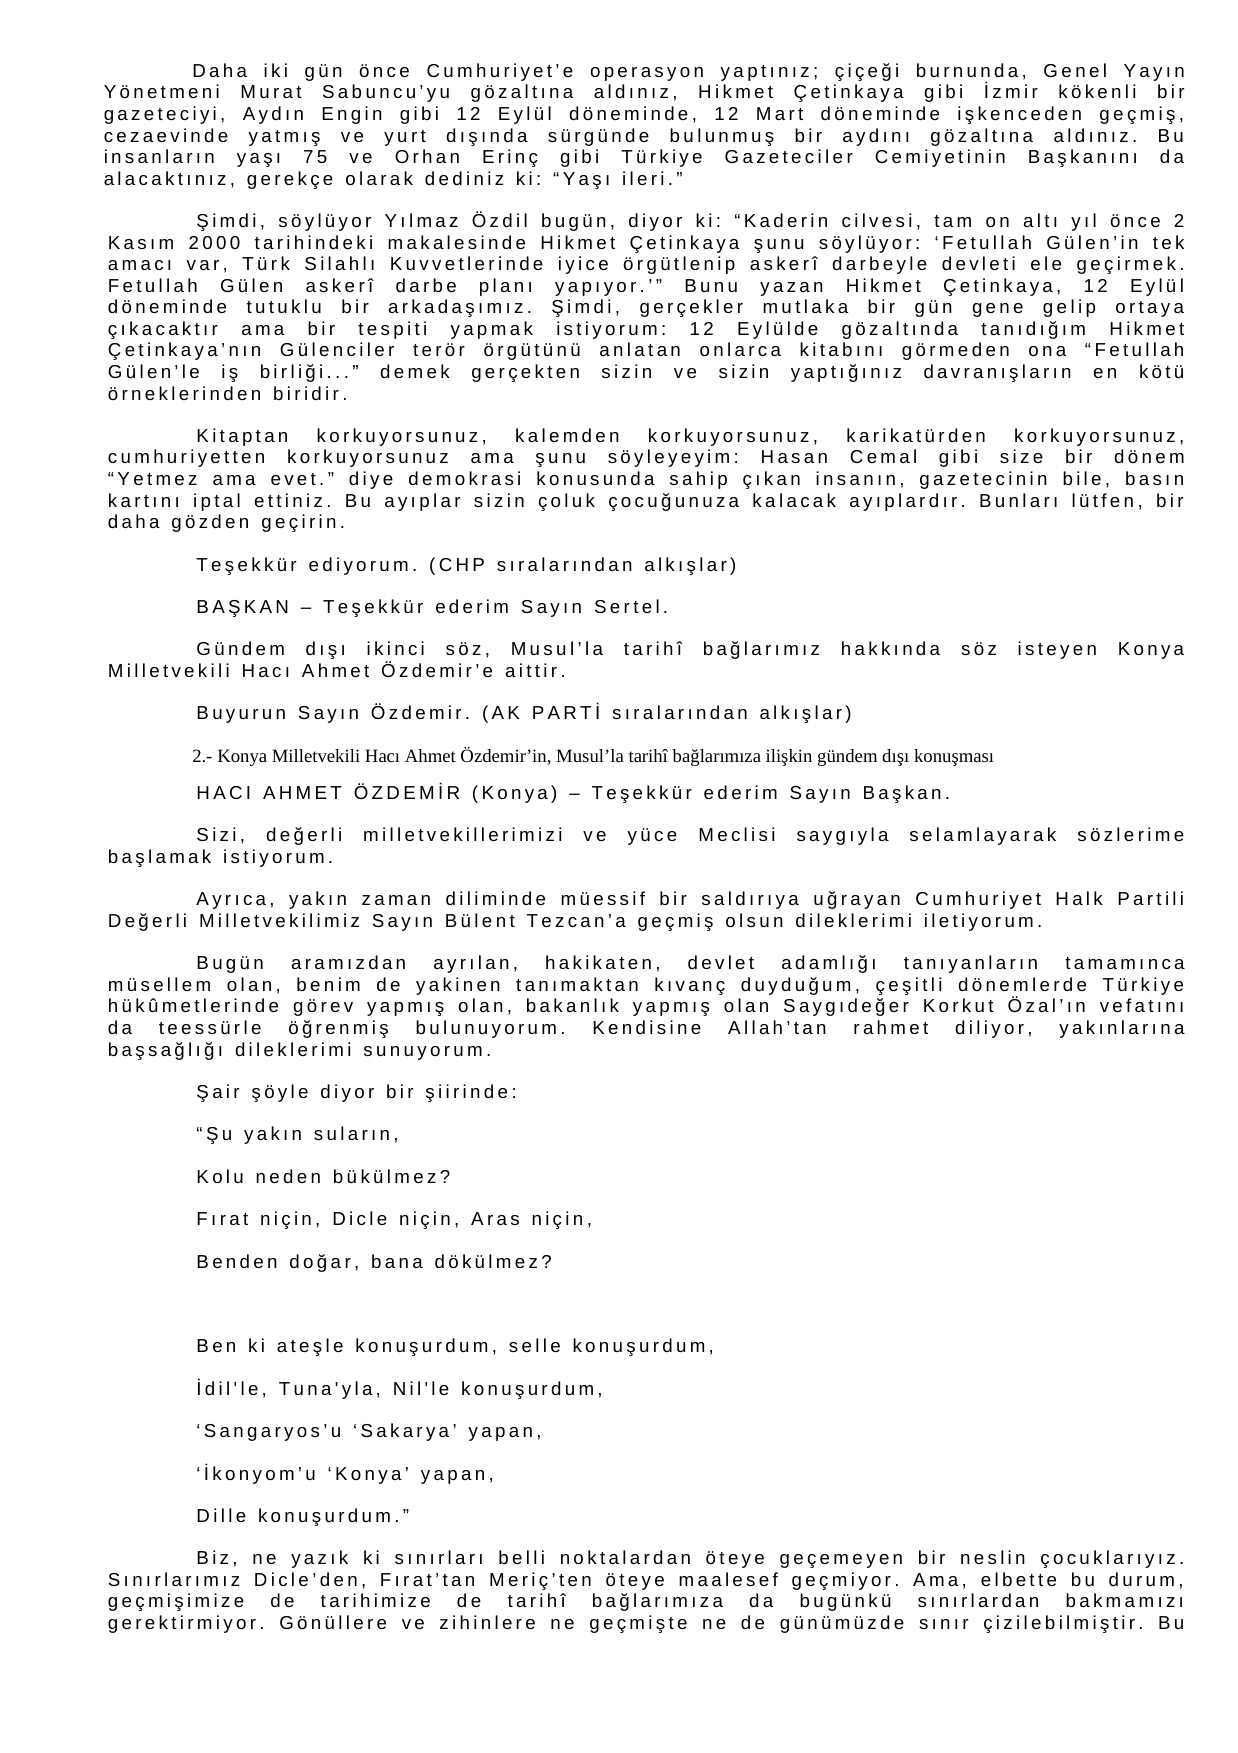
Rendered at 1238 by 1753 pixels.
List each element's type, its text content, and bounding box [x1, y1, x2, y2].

text Buyurun Sayın Özdemir. (AK PARTİ sıralarından alkışlar) [108, 702, 1186, 724]
text Dille konuşurdum.” [108, 1505, 1186, 1526]
text ‘Sangaryos’u ‘Sakarya’ yapan, [108, 1420, 1186, 1442]
text Fırat niçin, Dicle niçin, Aras niçin, [108, 1208, 1186, 1229]
text “Şu yakın suların, [108, 1123, 1186, 1145]
text Bugün aramızdan ayrılan, hakikaten, devlet adamlığı tanıyanların tamamınca müsellem olan, benim de yakinen tanımaktan kıvanç duyduğum, çeşitli dönemlerde Türkiye hükûmetlerinde görev yapmış olan, bakanlık yapmış olan Saygıdeğer Korkut Özal’ın vefatını da teessürle öğrenmiş bulunuyorum. Kendisine Allah’tan rahmet diliyor, yakınlarına başsağlığı dileklerimi sunuyorum. [108, 952, 1186, 1060]
text Şimdi, söylüyor Yılmaz Özdil bugün, diyor ki: “Kaderin cilvesi, tam on altı yıl önce 2 Kasım 2000 tarihindeki makalesinde Hikmet Çetinkaya şunu söylüyor: ‘Fetullah Gülen’in tek amacı var, Türk Silahlı Kuvvetlerinde iyice örgütlenip askerî darbeyle devleti ele geçirmek. Fetullah Gülen askerî darbe planı yapıyor.’” Bunu yazan Hikmet Çetinkaya, 12 Eylül döneminde tutuklu bir arkadaşımız. Şimdi, gerçekler mutlaka bir gün gene gelip ortaya çıkacaktır ama bir tespiti yapmak istiyorum: 12 Eylülde gözaltında tanıdığım Hikmet Çetinkaya’nın Gülenciler terör örgütünü anlatan onlarca kitabını görmeden ona “Fetullah Gülen’le iş birliği...” demek gerçekten sizin ve sizin yaptığınız davranışların en kötü örneklerinden biridir. [108, 210, 1186, 404]
text Benden doğar, bana dökülmez? [108, 1250, 1186, 1272]
text Ben ki ateşle konuşurdum, selle konuşurdum, [108, 1335, 1186, 1357]
text Kitaptan korkuyorsunuz, kalemden korkuyorsunuz, karikatürden korkuyorsunuz, cumhuriyetten korkuyorsunuz ama şunu söyleyeyim: Hasan Cemal gibi size bir dönem “Yetmez ama evet.” diye demokrasi konusunda sahip çıkan insanın, gazetecinin bile, basın kartını iptal ettiniz. Bu ayıplar sizin çoluk çocuğunuza kalacak ayıplardır. Bunları lütfen, bir daha gözden geçirin. [108, 425, 1186, 533]
text Gündem dışı ikinci söz, Musul’la tarihî bağlarımız hakkında söz isteyen Konya Milletvekili Hacı Ahmet Özdemir’e aittir. [108, 638, 1186, 681]
text 2.- Konya Milletvekili Hacı Ahmet Özdemir’in, Musul’la tarihî bağlarımıza ilişkin gündem dışı konuşması [112, 744, 1184, 766]
text Ayrıca, yakın zaman diliminde müessif bir saldırıya uğrayan Cumhuriyet Halk Partili Değerli Milletvekilimiz Sayın Bülent Tezcan’a geçmiş olsun dileklerimi iletiyorum. [108, 888, 1186, 931]
text ‘İkonyom’u ‘Konya’ yapan, [108, 1462, 1186, 1484]
text İdil'le, Tuna'yla, Nil'le konuşurdum, [108, 1378, 1186, 1399]
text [108, 1547, 1186, 1633]
text Sizi, değerli milletvekillerimizi ve yüce Meclisi saygıyla selamlayarak sözlerime başlamak istiyorum. [108, 824, 1186, 867]
text Teşekkür ediyorum. (CHP sıralarından alkışlar) [108, 553, 1186, 575]
text HACI AHMET ÖZDEMİR (Konya) – Teşekkür ederim Sayın Başkan. [108, 782, 1186, 803]
text Daha iki gün önce Cumhuriyet’e operasyon yaptınız; çiçeği burnunda, Genel Yayın Yönetmeni Murat Sabuncu’yu gözaltına aldınız, Hikmet Çetinkaya gibi İzmir kökenli bir gazeteciyi, Aydın Engin gibi 12 Eylül döneminde, 12 Mart döneminde işkenceden geçmiş, cezaevinde yatmış ve yurt dışında sürgünde bulunmuş bir aydını gözaltına aldınız. Bu insanların yaşı 75 ve Orhan Erinç gibi Türkiye Gazeteciler Cemiyetinin Başkanını da alacaktınız, gerekçe olarak dediniz ki: “Yaşı ileri.” [103, 60, 1186, 189]
text BAŞKAN – Teşekkür ederim Sayın Sertel. [108, 596, 1186, 617]
text Şair şöyle diyor bir şiirinde: [108, 1081, 1186, 1102]
text Kolu neden bükülmez? [108, 1166, 1186, 1187]
